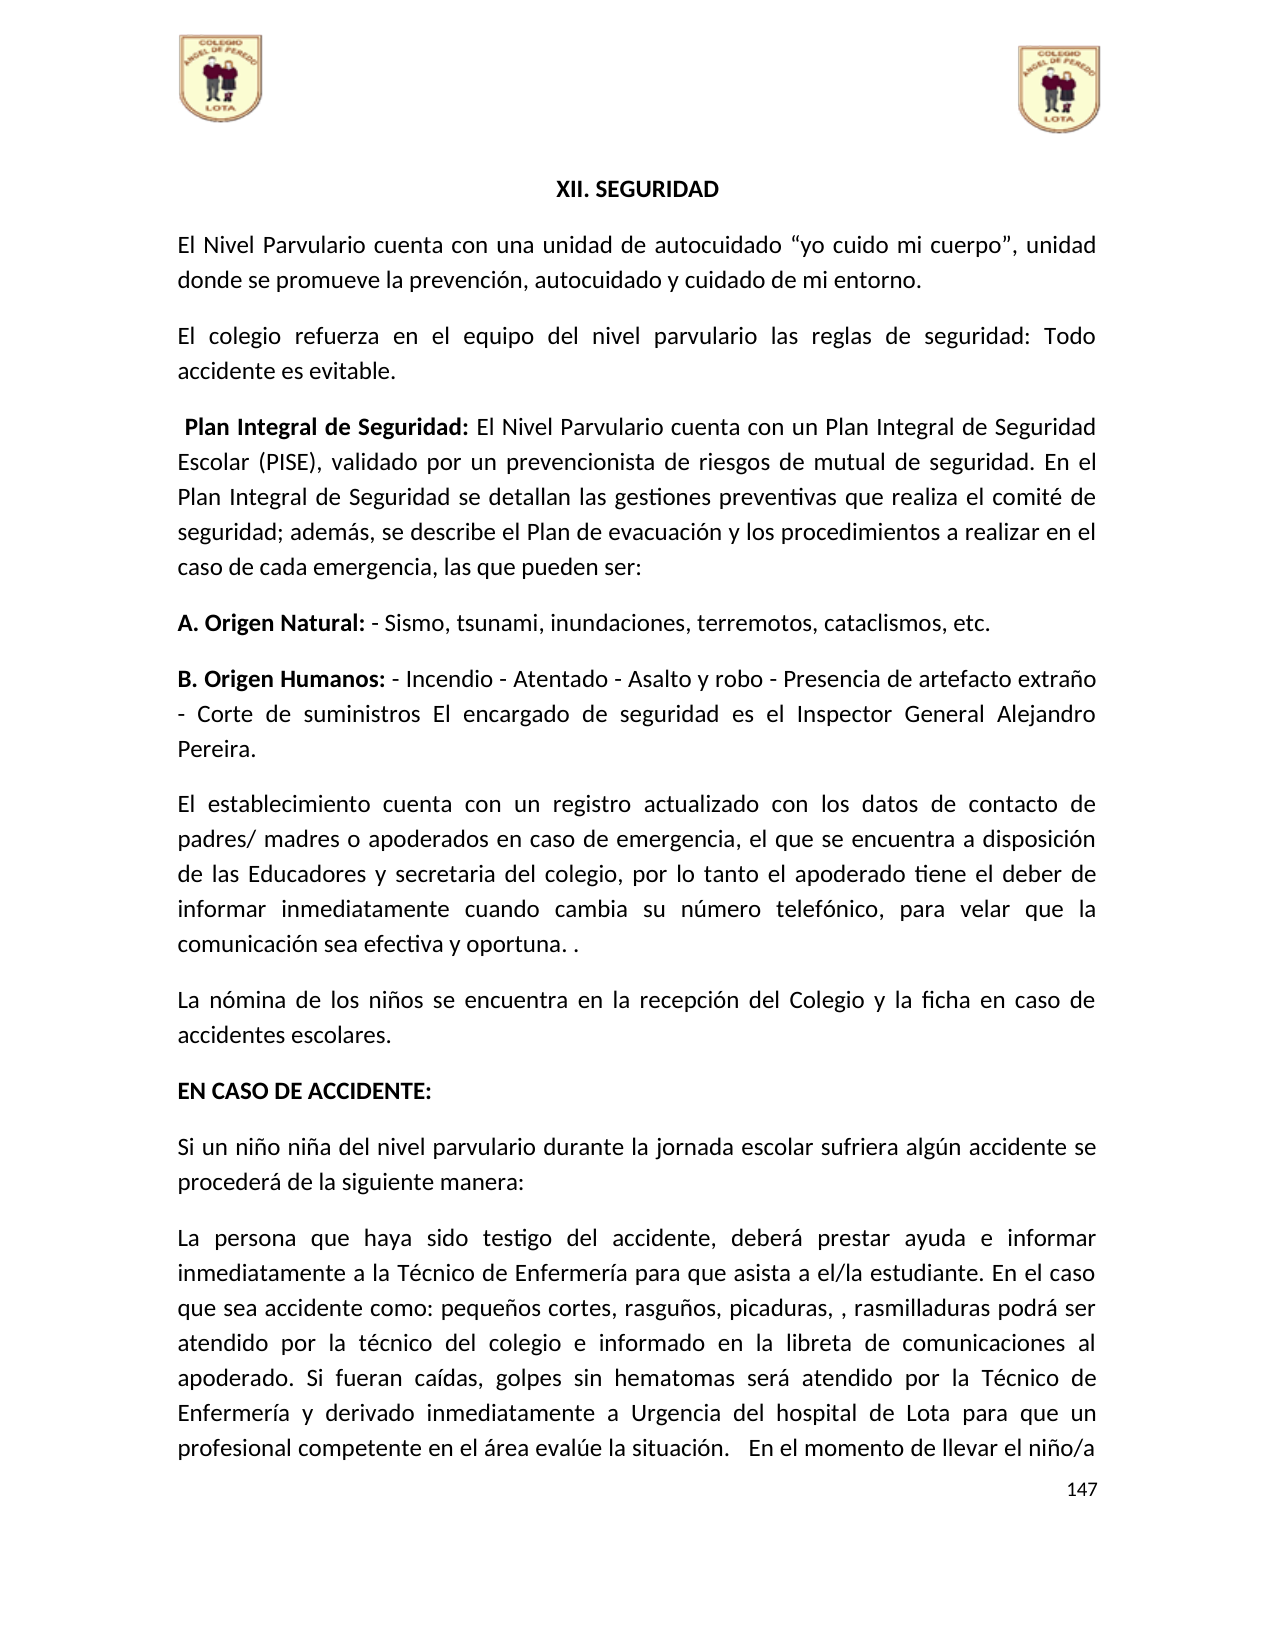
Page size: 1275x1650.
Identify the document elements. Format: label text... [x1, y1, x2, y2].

text El Nivel Parvulario cuenta con una unidad de autocuidado “yo cuido mi cuerpo”, unidad donde se promueve la prevención, autocuidado y cuidado de mi entorno. [177, 229, 1098, 295]
text B. Origen Humanos: - Incendio - Atentado - Asalto y robo - Presencia de artefacto extraño - Corte de suministros El encargado de seguridad es el Inspector General Alejandro Pereira. [177, 663, 1098, 763]
picture [178, 34, 264, 124]
text XII. SEGURIDAD [177, 174, 1098, 204]
text El establecimiento cuenta con un registro actualizado con los datos de contacto de padres/ madres o apoderados en caso de emergencia, el que se encuentra a disposición de las Educadores y secretaria del colegio, por lo tanto el apoderado tiene el deber de informar inmediatamente cuando cambia su número telefónico, para velar que la comunicación sea efectiva y oportuna. . [177, 789, 1098, 959]
picture [1017, 45, 1102, 135]
text La nómina de los niños se encuentra en la recepción del Colegio y la ficha en caso de accidentes escolares. [177, 984, 1098, 1050]
text Si un niño niña del nivel parvulario durante la jornada escolar sufriera algún accidente se procederá de la siguiente manera: [177, 1131, 1098, 1197]
text A. Origen Natural: - Sismo, tsunami, inundaciones, terremotos, cataclismos, etc. [177, 607, 1098, 637]
text Plan Integral de Seguridad: El Nivel Parvulario cuenta con un Plan Integral de Seguridad Escolar (PISE), validado por un prevencionista de riesgos de mutual de seguridad. En el Plan Integral de Seguridad se detallan las gestiones preventivas que realiza el comité de seguridad; además, se describe el Plan de evacuación y los procedimientos a realizar en el caso de cada emergencia, las que pueden ser: [177, 411, 1098, 582]
text EN CASO DE ACCIDENTE: [177, 1075, 1098, 1106]
text El colegio refuerza en el equipo del nivel parvulario las reglas de seguridad: Todo accidente es evitable. [177, 320, 1098, 386]
